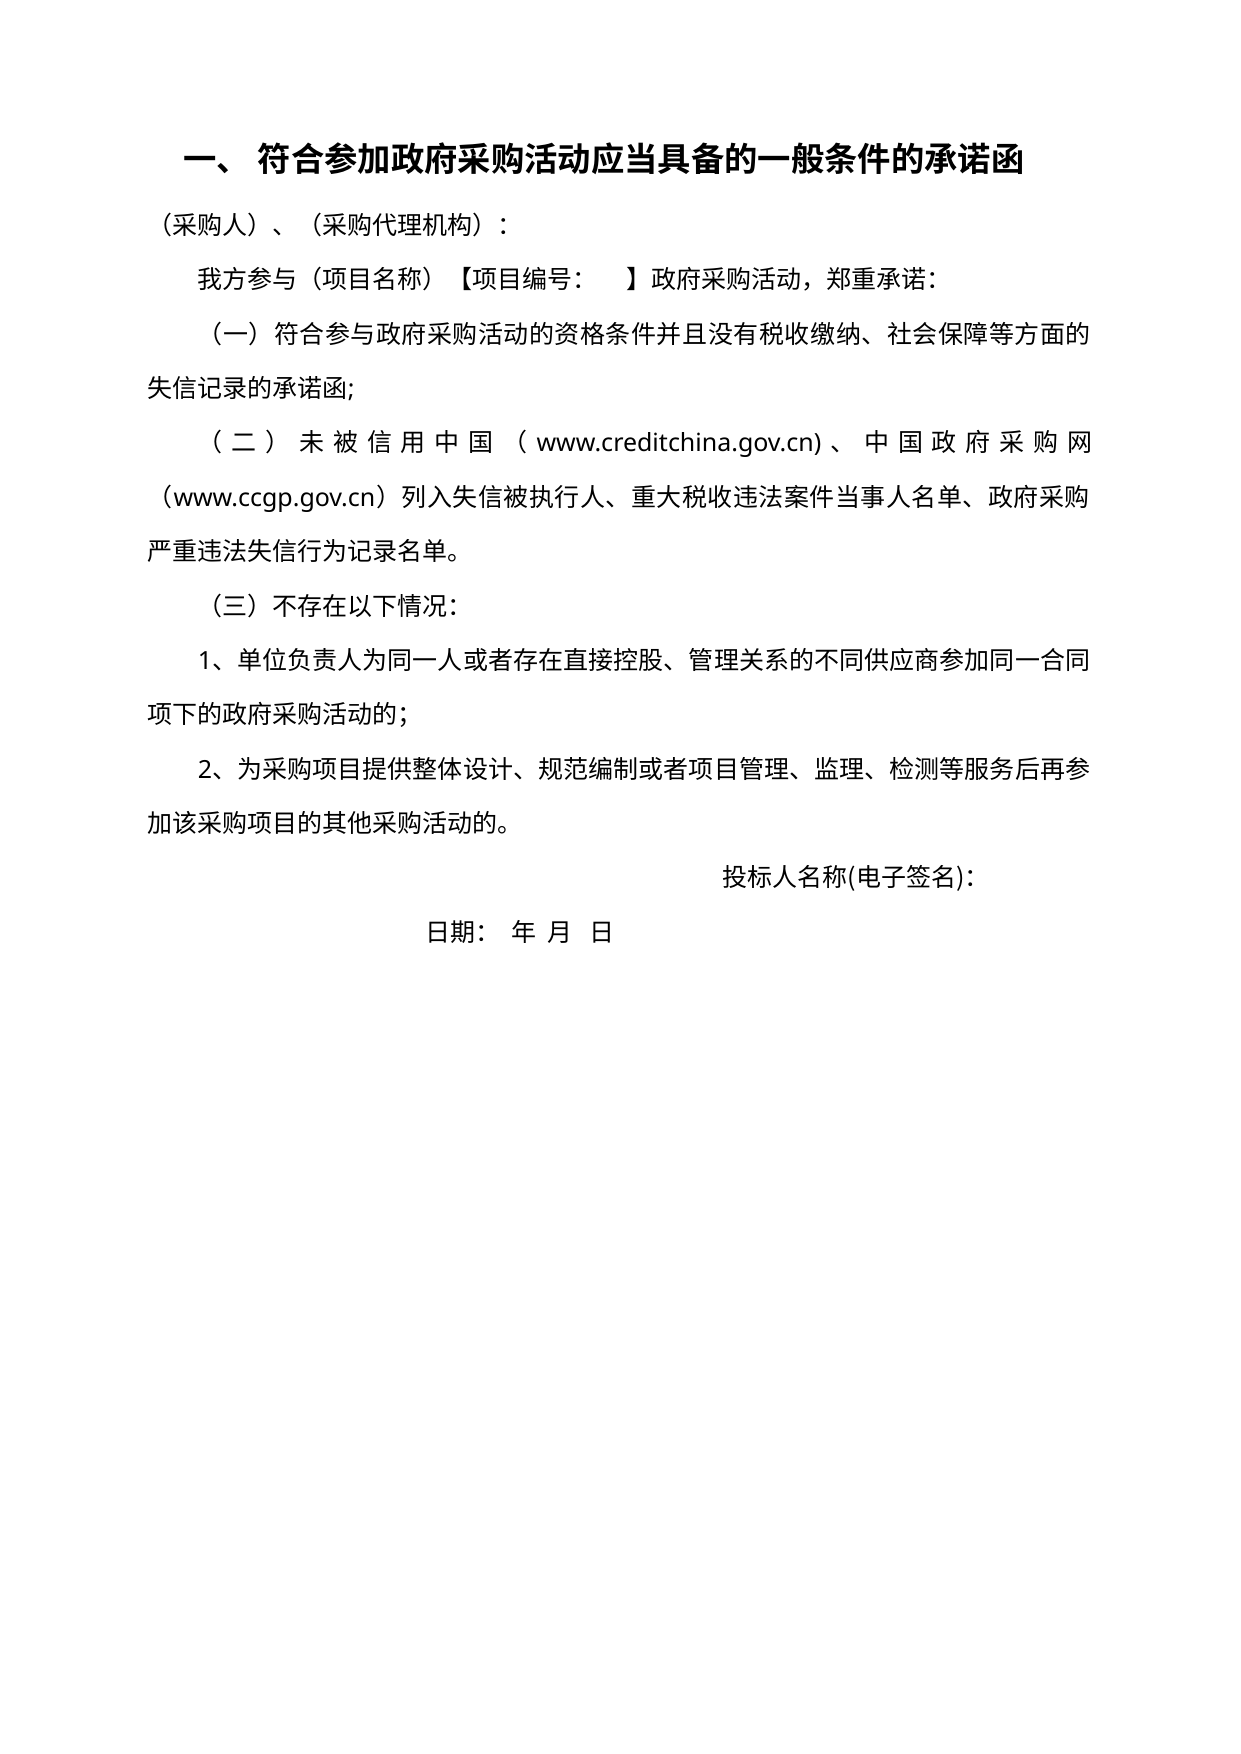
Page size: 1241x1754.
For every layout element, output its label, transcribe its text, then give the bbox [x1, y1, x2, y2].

text （二）未被信用中国（www.creditchina.gov.cn)、中国政府采购网（www.ccgp.gov.cn）列入失信被执行人、重大税收违法案件当事人名单、政府采购严重违法失信行为记录名单。 [148, 423, 1092, 568]
text 日期： 年 月 日 [148, 912, 1092, 948]
text 1、单位负责人为同一人或者存在直接控股、管理关系的不同供应商参加同一合同项下的政府采购活动的； [148, 640, 1092, 731]
text （采购人）、（采购代理机构）： [148, 205, 1092, 242]
text （三）不存在以下情况： [148, 586, 1092, 622]
text 一、 符合参加政府采购活动应当具备的一般条件的承诺函 [148, 133, 1042, 181]
text 投标人名称(电子签名)： [148, 858, 1092, 894]
text 我方参与（项目名称）【项目编号： 】政府采购活动，郑重承诺： [148, 260, 1092, 296]
text 2、为采购项目提供整体设计、规范编制或者项目管理、监理、检测等服务后再参加该采购项目的其他采购活动的。 [148, 749, 1092, 840]
text （一）符合参与政府采购活动的资格条件并且没有税收缴纳、社会保障等方面的失信记录的承诺函; [148, 314, 1092, 405]
